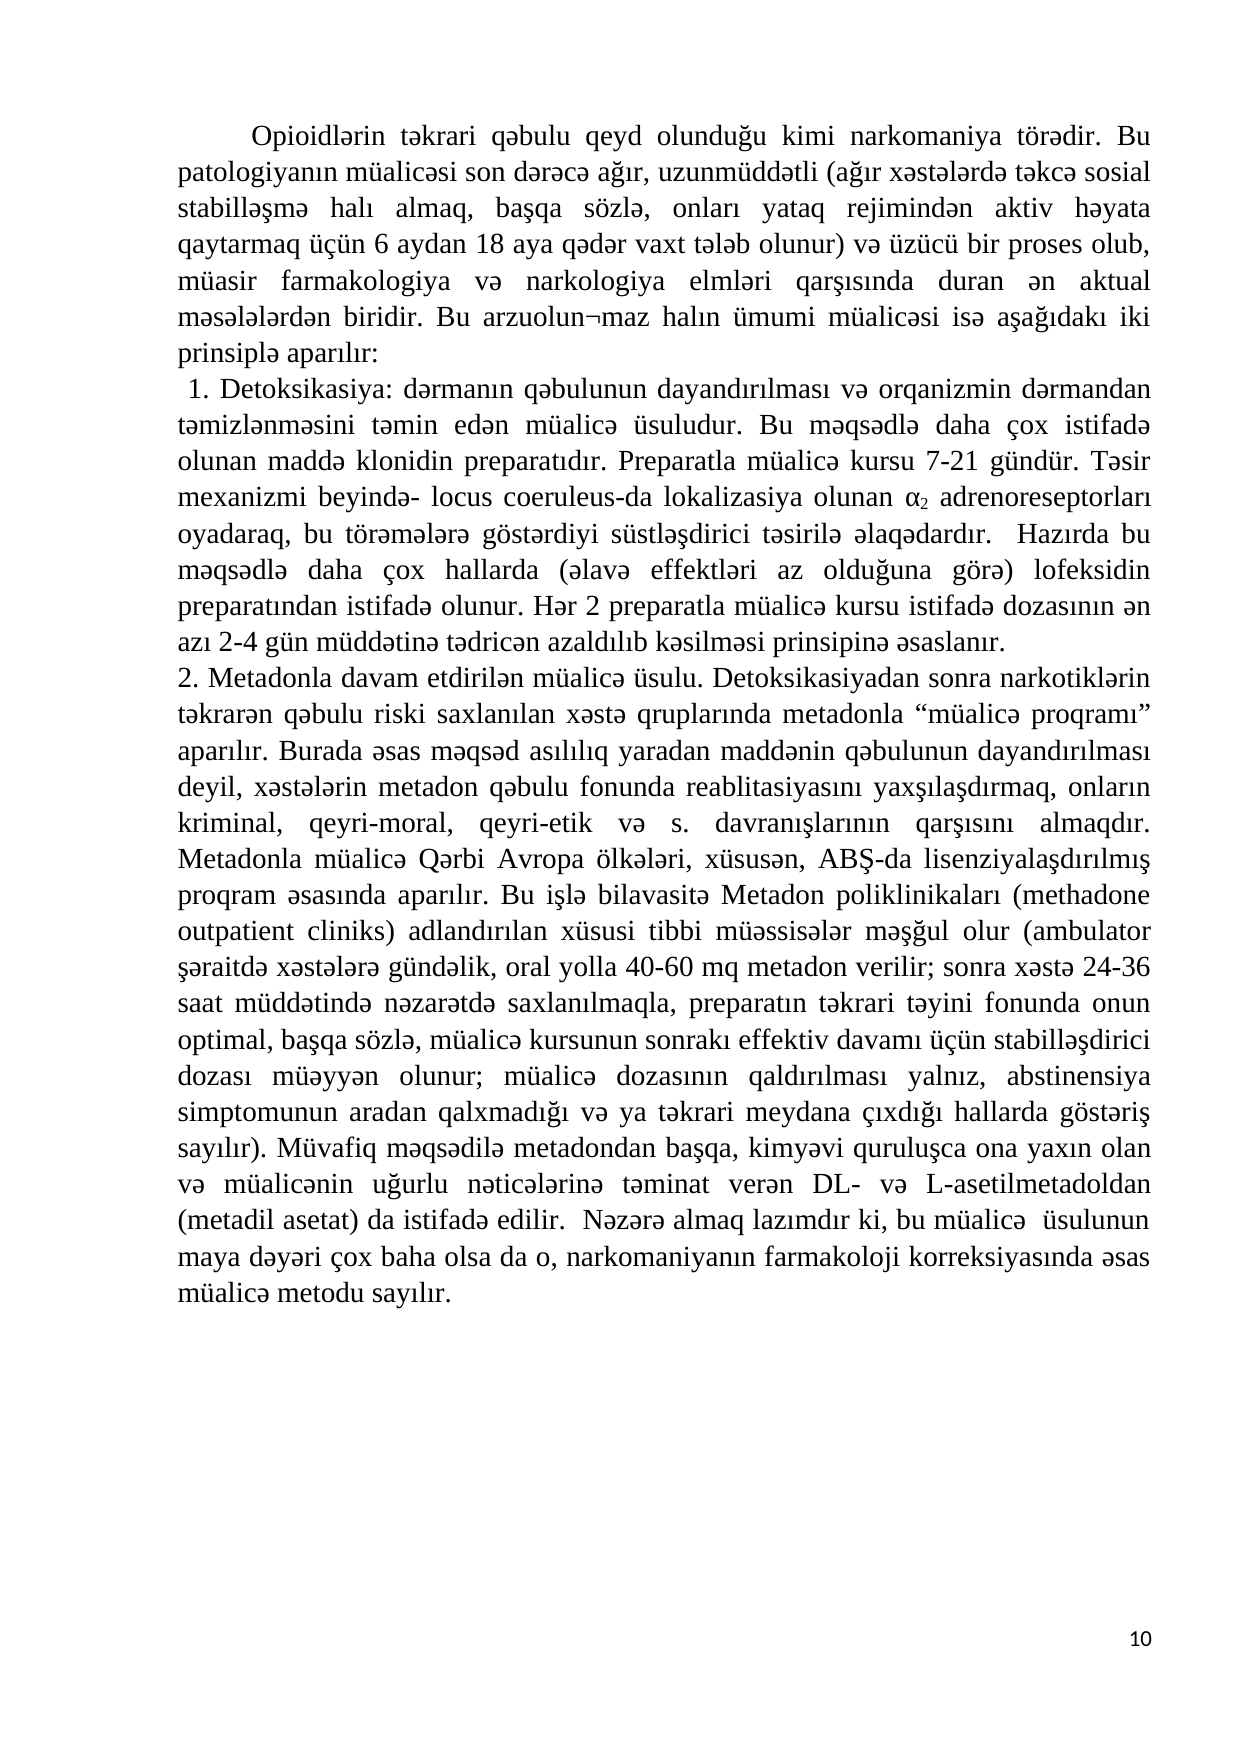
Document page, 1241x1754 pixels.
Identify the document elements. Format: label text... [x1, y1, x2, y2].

text 2. Metadonla davam etdirilən müalicə üsulu. Detoksikasiyadan sonra narkotiklərin təkrarən qəbulu riski saxlanılan xəstə qruplarında metadonla “müalicə proqramı” aparılır. Burada əsas məqsəd asılılıq yaradan maddənin qəbulunun dayandırılması deyil, xəstələrin metadon qəbulu fonunda reablitasiyasını yaxşılaşdırmaq, onların kriminal, qeyri-moral, qeyri-etik və s. davranışlarının qarşısını almaqdır. Metadonla müalicə Qərbi Avropa ölkələri, xüsusən, ABŞ-da lisenziyalaşdırılmış proqram əsasında aparılır. Bu işlə bilavasitə Metadon poliklinikaları (methadone outpatient cliniks) adlandırılan xüsusi tibbi müəssisələr məşğul olur (ambulator şəraitdə xəstələrə gündəlik, oral yolla 40-60 mq metadon verilir; sonra xəstə 24-36 saat müddətində nəzarətdə saxlanılmaqla, preparatın təkrari təyini fonunda onun optimal, başqa sözlə, müalicə kursunun sonrakı effektiv davamı üçün stabilləşdirici dozası müəyyən olunur; müalicə dozasının qaldırılması yalnız, abstinensiya simptomunun aradan qalxmadığı və ya təkrari meydana çıxdığı hallarda göstəriş sayılır). Müvafiq məqsədilə metadondan başqa, kimyəvi quruluşca ona yaxın olan və müalicənin uğurlu nəticələrinə təminat verən DL- və L-asetilmetadoldan (metadil asetat) da istifadə edilir. Nəzərə almaq lazımdır ki, bu müalicə üsulunun maya dəyəri çox baha olsa da o, narkomaniyanın farmakoloji korreksiyasında əsas müalicə metodu sayılır. [177, 660, 1152, 1308]
text Opioidlərin təkrari qəbulu qeyd olunduğu kimi narkomaniya törədir. Bu patologiyanın müalicəsi son dərəcə ağır, uzunmüddətli (ağır xəstələrdə təkcə sosial stabilləşmə halı almaq, başqa sözlə, onları yataq rejimindən aktiv həyata qaytarmaq üçün 6 aydan 18 aya qədər vaxt tələb olunur) və üzücü bir proses olub, müasir farmakologiya və narkologiya elmləri qarşısında duran ən aktual məsələlərdən biridir. Bu arzuolun¬maz halın ümumi müalicəsi isə aşağıdakı iki prinsiplə aparılır: [177, 118, 1152, 368]
text 1. Detoksikasiya: dərmanın qəbulunun dayandırılması və orqanizmin dərmandan təmizlənməsini təmin edən müalicə üsuludur. Bu məqsədlə daha çox istifadə olunan maddə klonidin preparatıdır. Preparatla müalicə kursu 7-21 gündür. Təsir mexanizmi beyində- locus coeruleus-da lokalizasiya olunan α2 adrenoreseptorları oyadaraq, bu törəmələrə göstərdiyi süstləşdirici təsirilə əlaqədardır. Hazırda bu məqsədlə daha çox hallarda (əlavə effektləri az olduğuna görə) lofeksidin preparatından istifadə olunur. Hər 2 preparatla müalicə kursu istifadə dozasının ən azı 2-4 gün müddətinə tədricən azaldılıb kəsilməsi prinsipinə əsaslanır. [177, 371, 1152, 658]
